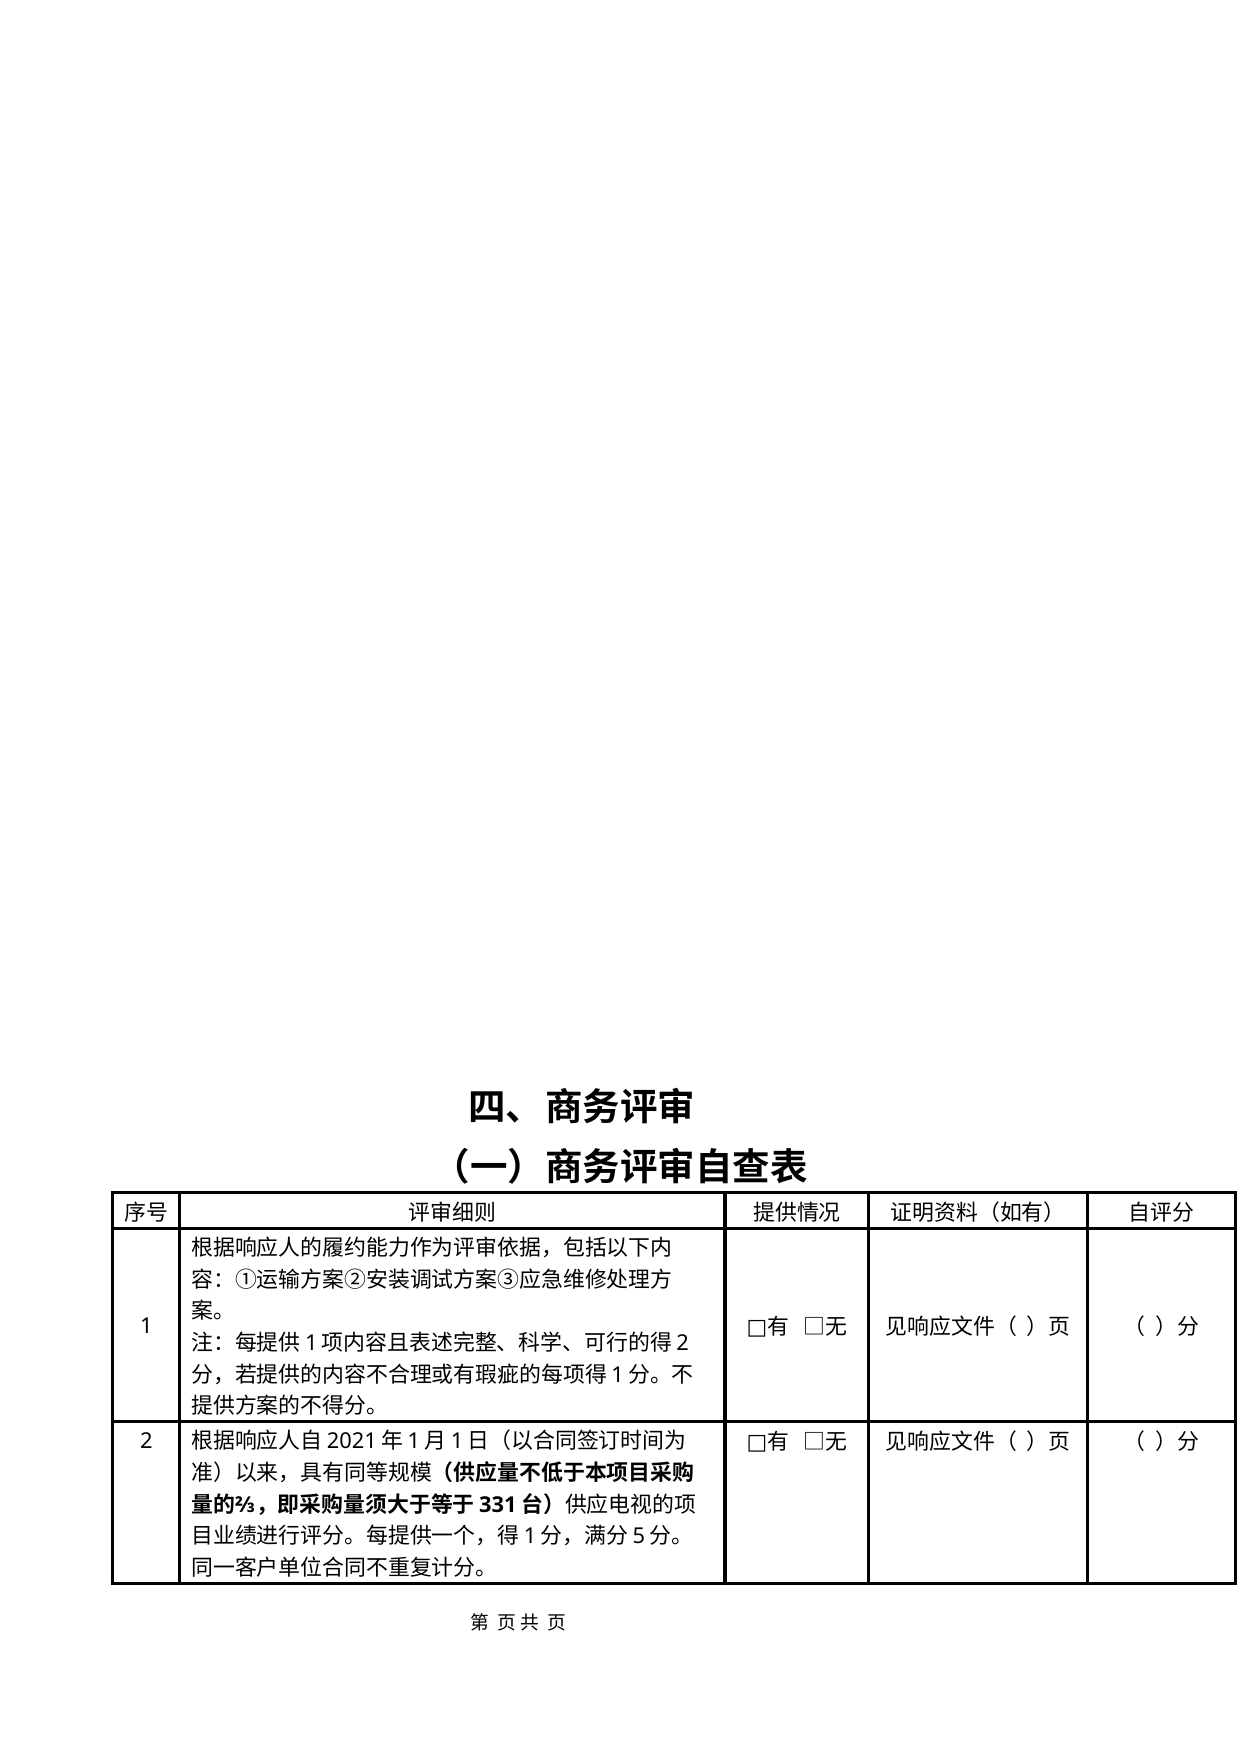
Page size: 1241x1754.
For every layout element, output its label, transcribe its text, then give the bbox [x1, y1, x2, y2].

table_header 自评分 [1089, 1194, 1234, 1227]
table_cell 2 [114, 1423, 178, 1582]
table_cell 1 [114, 1230, 178, 1420]
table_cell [181, 1423, 723, 1582]
table_cell 见响应文件（ ）页 [870, 1423, 1086, 1582]
text （一）商务评审自查表 [112, 1137, 1128, 1191]
table_cell □有 □无 [727, 1423, 867, 1582]
table_cell （ ）分 [1089, 1230, 1234, 1420]
list 商务评审 [35, 1072, 1128, 1137]
table_cell 根据响应人的履约能力作为评审依据，包括以下内容：①运输方案②安装调试方案③应急维修处理方案。 注：每提供1项内容且表述完整、科学、可行的得2分，若提供的内容不合理或有瑕疵的每项得1分。不提供方案的不得分。 [181, 1230, 723, 1420]
table_cell □有 □无 [727, 1230, 867, 1420]
table_header 提供情况 [727, 1194, 867, 1227]
table_header 序号 [114, 1194, 178, 1227]
table_header 评审细则 [181, 1194, 723, 1227]
table_cell 见响应文件（ ）页 [870, 1230, 1086, 1420]
table_header 证明资料（如有） [870, 1194, 1086, 1227]
table_cell （ ）分 [1089, 1423, 1234, 1582]
